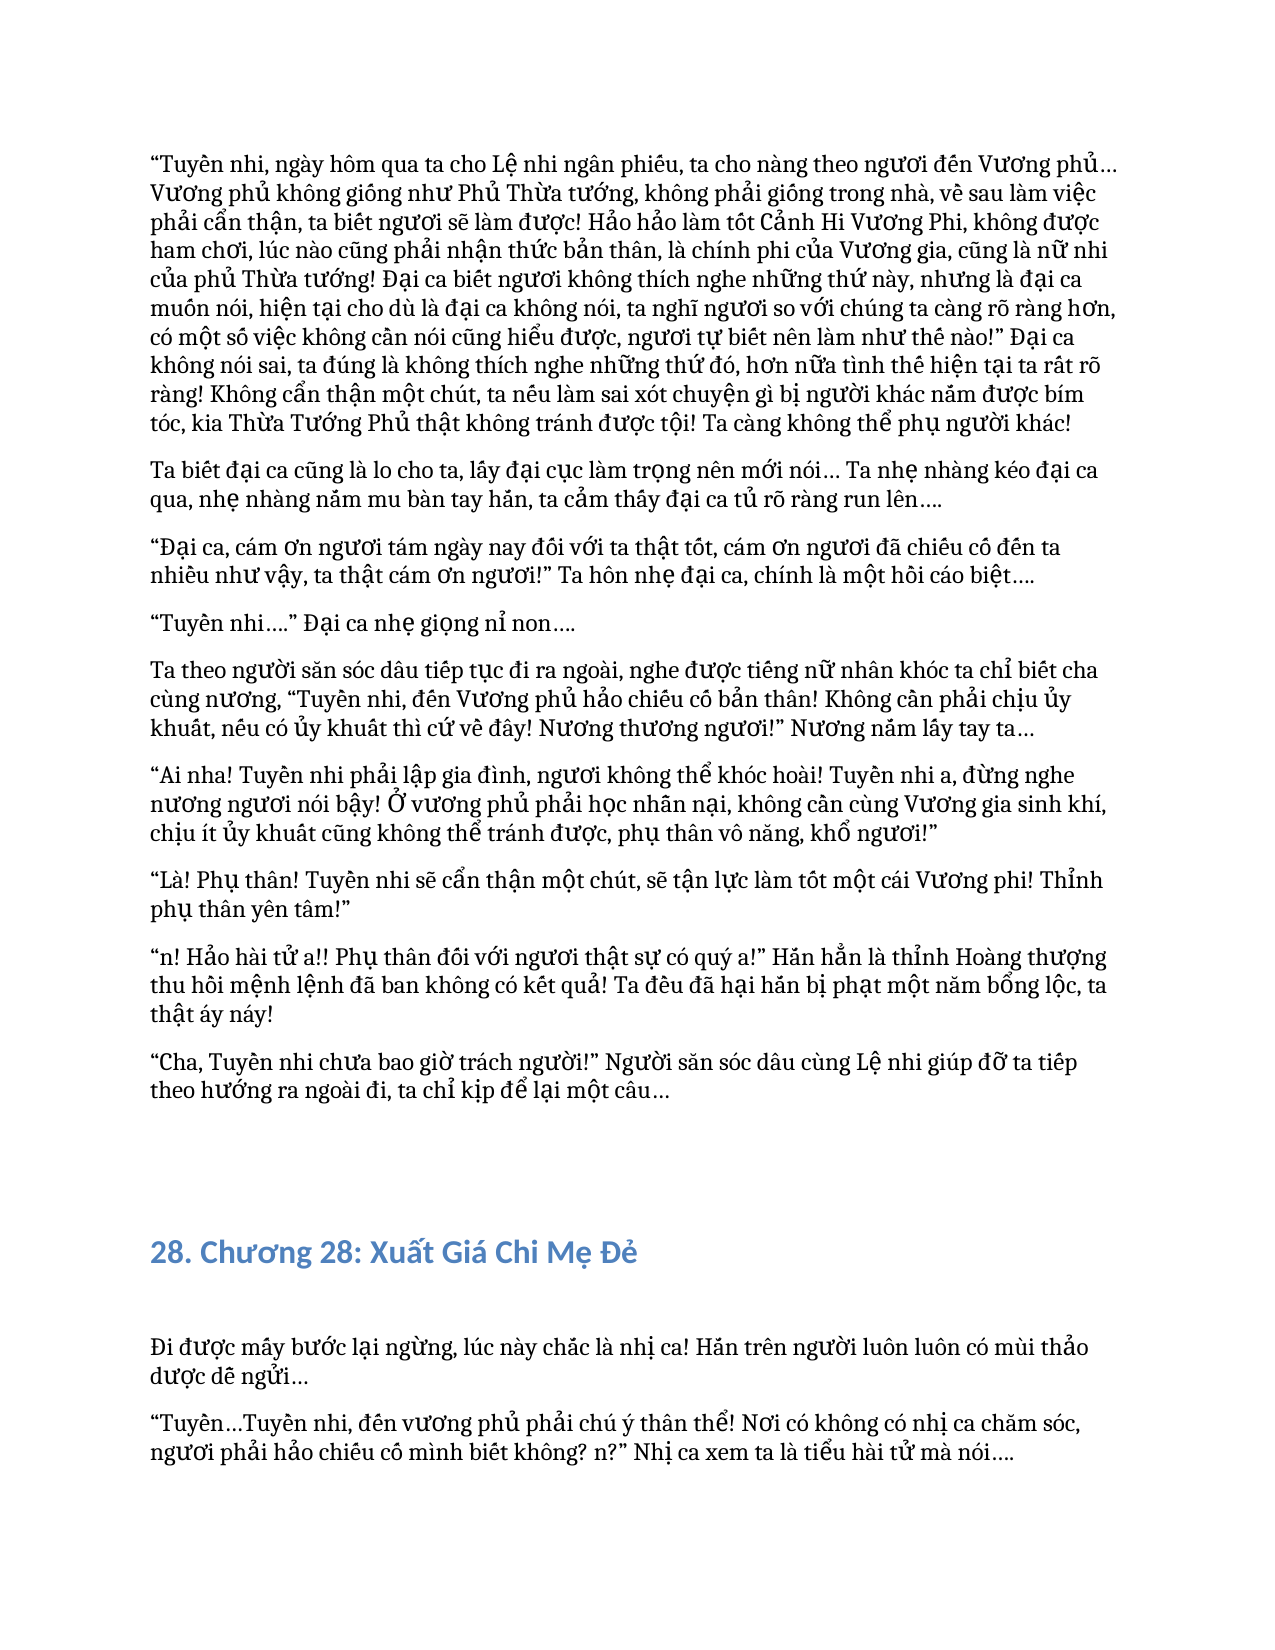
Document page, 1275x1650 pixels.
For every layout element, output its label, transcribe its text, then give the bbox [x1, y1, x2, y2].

text “Ai nha! Tuyền nhi phải lập gia đình, ngươi không thể khóc hoài! Tuyền nhi a, đừng nghe nương ngươi nói bậy! Ở vương phủ phải học nhẫn nại, không cần cùng Vương gia sinh khí, chịu ít ủy khuất cũng không thể tránh được, phụ thân vô năng, khổ ngươi!” [150, 761, 1125, 847]
text “Tuyền nhi….” Đại ca nhẹ giọng nỉ non…. [150, 609, 1125, 637]
text “Đại ca, cám ơn ngươi tám ngày nay đối với ta thật tốt, cám ơn ngươi đã chiếu cố đến ta nhiều như vậy, ta thật cám ơn ngươi!” Ta hôn nhẹ đại ca, chính là một hồi cáo biệt…. [150, 532, 1125, 590]
text “n! Hảo hài tử a!! Phụ thân đối với ngươi thật sự có quý a!” Hắn hẳn là thỉnh Hoàng thượng thu hồi mệnh lệnh đã ban không có kết quả! Ta đều đã hại hắn bị phạt một năm bổng lộc, ta thật áy náy! [150, 942, 1125, 1029]
text Ta biết đại ca cũng là lo cho ta, lấy đại cục làm trọng nên mới nói… Ta nhẹ nhàng kéo đại ca qua, nhẹ nhàng nắm mu bàn tay hắn, ta cảm thấy đại ca tủ rõ ràng run lên…. [150, 456, 1125, 514]
text “Là! Phụ thân! Tuyền nhi sẽ cẩn thận một chút, sẽ tận lực làm tốt một cái Vương phi! Thỉnh phụ thân yên tâm!” [150, 866, 1125, 924]
text “Tuyền nhi, ngày hôm qua ta cho Lệ nhi ngân phiếu, ta cho nàng theo ngươi đến Vương phủ… Vương phủ không giống như Phủ Thừa tướng, không phải giống trong nhà, về sau làm việc phải cẩn thận, ta biết ngươi sẽ làm được! Hảo hảo làm tốt Cảnh Hi Vương Phi, không được ham chơi, lúc nào cũng phải nhận thức bản thân, là chính phi của Vương gia, cũng là nữ nhi của phủ Thừa tướng! Đại ca biết ngươi không thích nghe những thứ này, nhưng là đại ca muốn nói, hiện tại cho dù là đại ca không nói, ta nghĩ ngươi so với chúng ta càng rõ ràng hơn, có một số việc không cần nói cũng hiểu được, ngươi tự biết nên làm như thế nào!” Đại ca không nói sai, ta đúng là không thích nghe những thứ đó, hơn nữa tình thế hiện tại ta rất rõ ràng! Không cẩn thận một chút, ta nếu làm sai xót chuyện gì bị người khác nắm được bím tóc, kia Thừa Tướng Phủ thật không tránh được tội! Ta càng không thể phụ người khác! [150, 150, 1125, 437]
text “Cha, Tuyền nhi chưa bao giờ trách người!” Người săn sóc dâu cùng Lệ nhi giúp đỡ ta tiếp theo hướng ra ngoài đi, ta chỉ kịp để lại một câu… [150, 1047, 1125, 1105]
text Ta theo người săn sóc dâu tiếp tục đi ra ngoài, nghe được tiếng nữ nhân khóc ta chỉ biết cha cùng nương, “Tuyền nhi, đến Vương phủ hảo chiếu cố bản thân! Không cần phải chịu ủy khuất, nếu có ủy khuất thì cứ về đây! Nương thương ngươi!” Nương nắm lấy tay ta… [150, 656, 1125, 742]
text Đi được mấy bước lại ngừng, lúc này chắc là nhị ca! Hắn trên người luôn luôn có mùi thảo dược dễ ngửi… [150, 1275, 1125, 1390]
text “Tuyền…Tuyền nhi, đến vương phủ phải chú ý thân thể! Nơi có không có nhị ca chăm sóc, ngươi phải hảo chiếu cố mình biết không? n?” Nhị ca xem ta là tiểu hài tử mà nói…. [150, 1409, 1125, 1467]
subtitle 28. Chương 28: Xuất Giá Chi Mẹ Đẻ [150, 1231, 1125, 1272]
